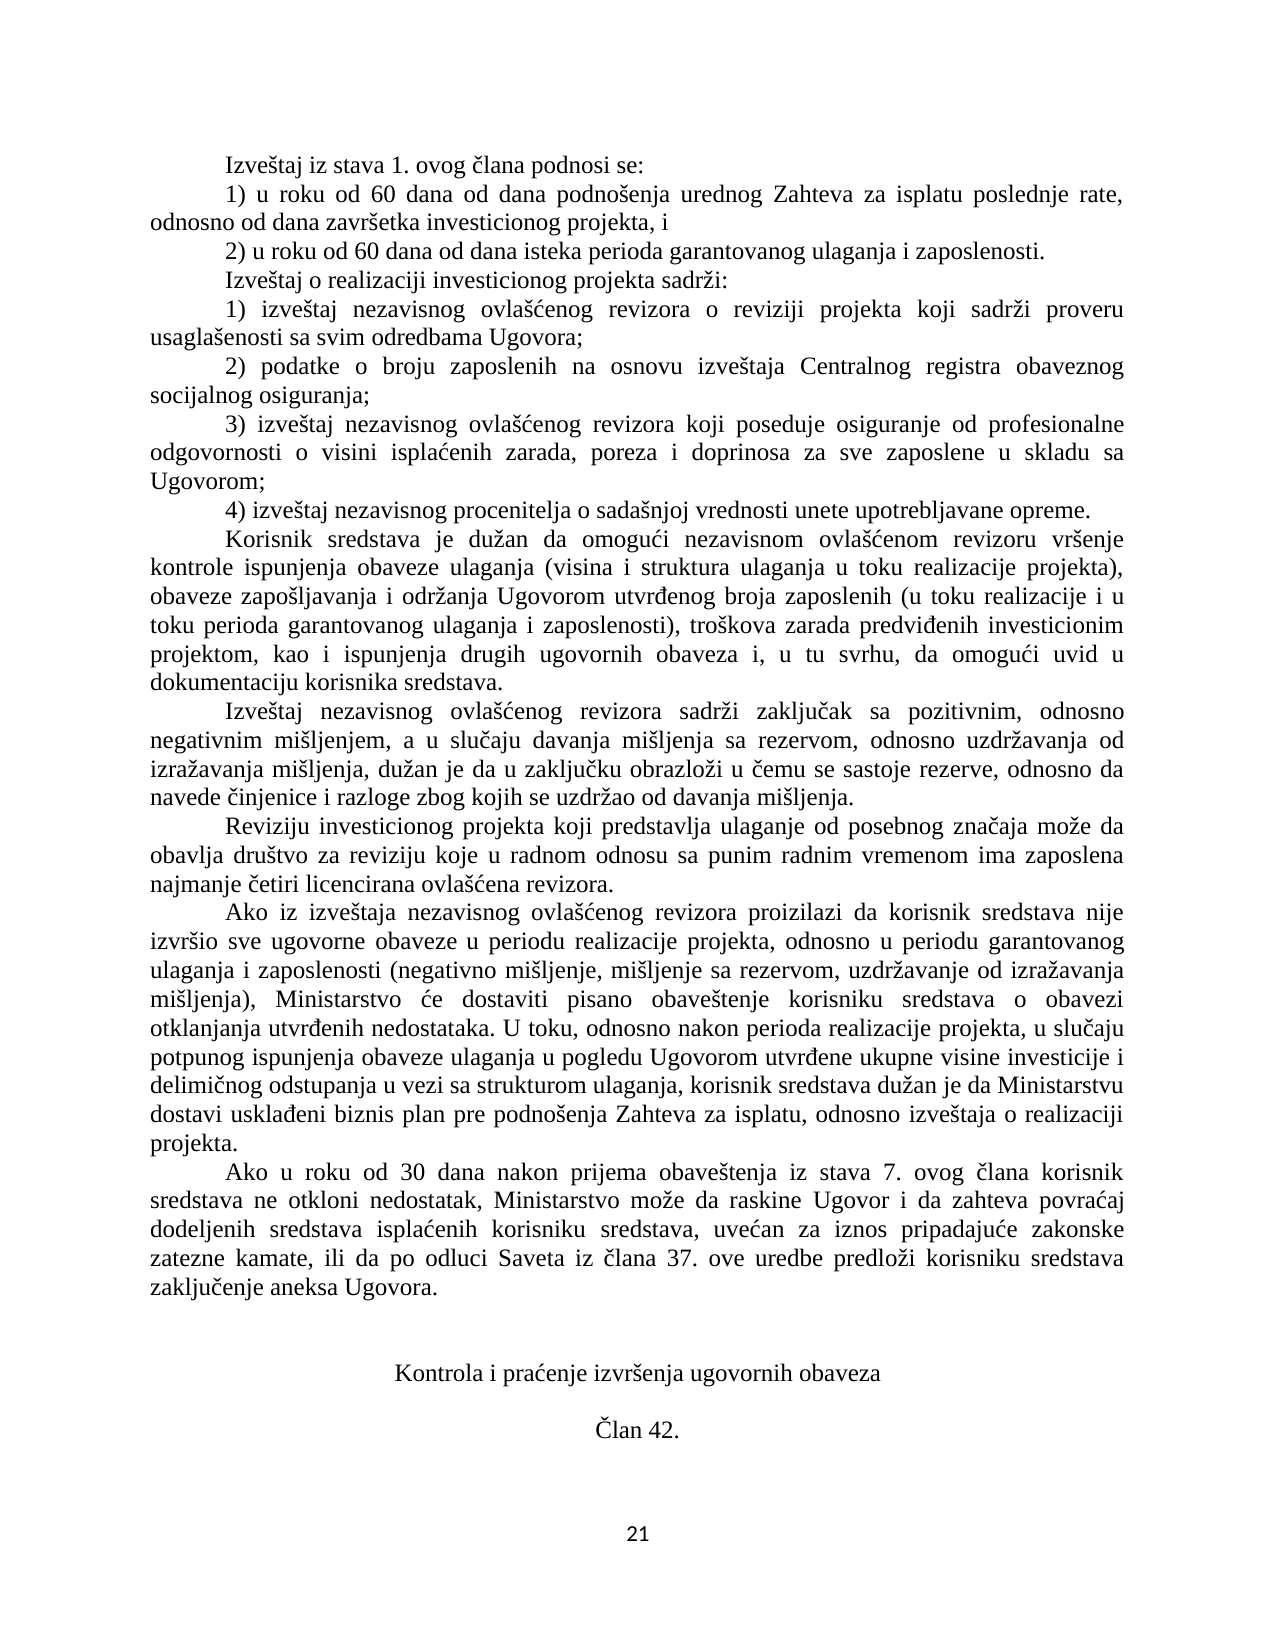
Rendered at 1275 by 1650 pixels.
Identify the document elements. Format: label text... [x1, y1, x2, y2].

text 2) u roku od 60 dana od dana isteka perioda garantovanog ulaganja i zaposlenosti. [150, 236, 1125, 265]
text 1) u roku od 60 dana od dana podnošenja urednog Zahteva za isplatu poslednje rate, odnosno od dana završetka investicionog projekta, i [150, 179, 1125, 236]
text Ako iz izveštaja nezavisnog ovlašćenog revizora proizilazi da korisnik sredstava nije izvršio sve ugovorne obaveze u periodu realizacije projekta, odnosno u periodu garantovanog ulaganja i zaposlenosti (negativno mišljenje, mišljenje sa rezervom, uzdržavanje od izražavanja mišljenja), Ministarstvo će dostaviti pisano obaveštenje korisniku sredstava o obavezi otklanjanja utvrđenih nedostataka. U toku, odnosno nakon perioda realizacije projekta, u slučaju potpunog ispunjenja obaveze ulaganja u pogledu Ugovorom utvrđene ukupne visine investicije i delimičnog odstupanja u vezi sa strukturom ulaganja, korisnik sredstava dužan je da Ministarstvu dostavi usklađeni biznis plan pre podnošenja Zahteva za isplatu, odnosno izveštaja o realizaciji projekta. [150, 897, 1125, 1157]
text 4) izveštaj nezavisnog procenitelja o sadašnjoj vrednosti unete upotrebljavane opreme. [150, 495, 1125, 524]
text Izveštaj o realizaciji investicionog projekta sadrži: [150, 265, 1125, 294]
text 1) izveštaj nezavisnog ovlašćenog revizora o reviziji projekta koji sadrži proveru usaglašenosti sa svim odredbama Ugovora; [150, 294, 1125, 351]
text Kontrola i praćenje izvršenja ugovornih obaveza [150, 1358, 1125, 1387]
text Izveštaj iz stava 1. ovog člana podnosi se: [150, 150, 1125, 179]
text Član 42. [150, 1415, 1125, 1444]
text 3) izveštaj nezavisnog ovlašćenog revizora koji poseduje osiguranje od profesionalne odgovornosti o visini isplaćenih zarada, poreza i doprinosa za sve zaposlene u skladu sa Ugovorom; [150, 409, 1125, 495]
text Izveštaj nezavisnog ovlašćenog revizora sadrži zaključak sa pozitivnim, odnosno negativnim mišljenjem, a u slučaju davanja mišljenja sa rezervom, odnosno uzdržavanja od izražavanja mišljenja, dužan je da u zaključku obrazloži u čemu se sastoje rezerve, odnosno da navede činjenice i razloge zbog kojih se uzdržao od davanja mišljenja. [150, 696, 1125, 811]
text Korisnik sredstava je dužan da omogući nezavisnom ovlašćenom revizoru vršenje kontrole ispunjenja obaveze ulaganja (visina i struktura ulaganja u toku realizacije projekta), obaveze zapošljavanja i održanja Ugovorom utvrđenog broja zaposlenih (u toku realizacije i u toku perioda garantovanog ulaganja i zaposlenosti), troškova zarada predviđenih investicionim projektom, kao i ispunjenja drugih ugovornih obaveza i, u tu svrhu, da omogući uvid u dokumentaciju korisnika sredstava. [150, 524, 1125, 696]
text Ako u roku od 30 dana nakon prijema obaveštenja iz stava 7. ovog člana korisnik sredstava ne otkloni nedostatak, Ministarstvo može da raskine Ugovor i da zahteva povraćaj dodeljenih sredstava isplaćenih korisniku sredstava, uvećan za iznos pripadajuće zakonske zatezne kamate, ili da po odluci Saveta iz člana 37. ove uredbe predloži korisniku sredstava zaključenje aneksa Ugovora. [150, 1157, 1125, 1300]
text 2) podatke o broju zaposlenih na osnovu izveštaja Centralnog registra obaveznog socijalnog osiguranja; [150, 351, 1125, 409]
text Reviziju investicionog projekta koji predstavlja ulaganje od posebnog značaja može da obavlja društvo za reviziju koje u radnom odnosu sa punim radnim vremenom ima zaposlena najmanje četiri licencirana ovlašćena revizora. [150, 811, 1125, 897]
